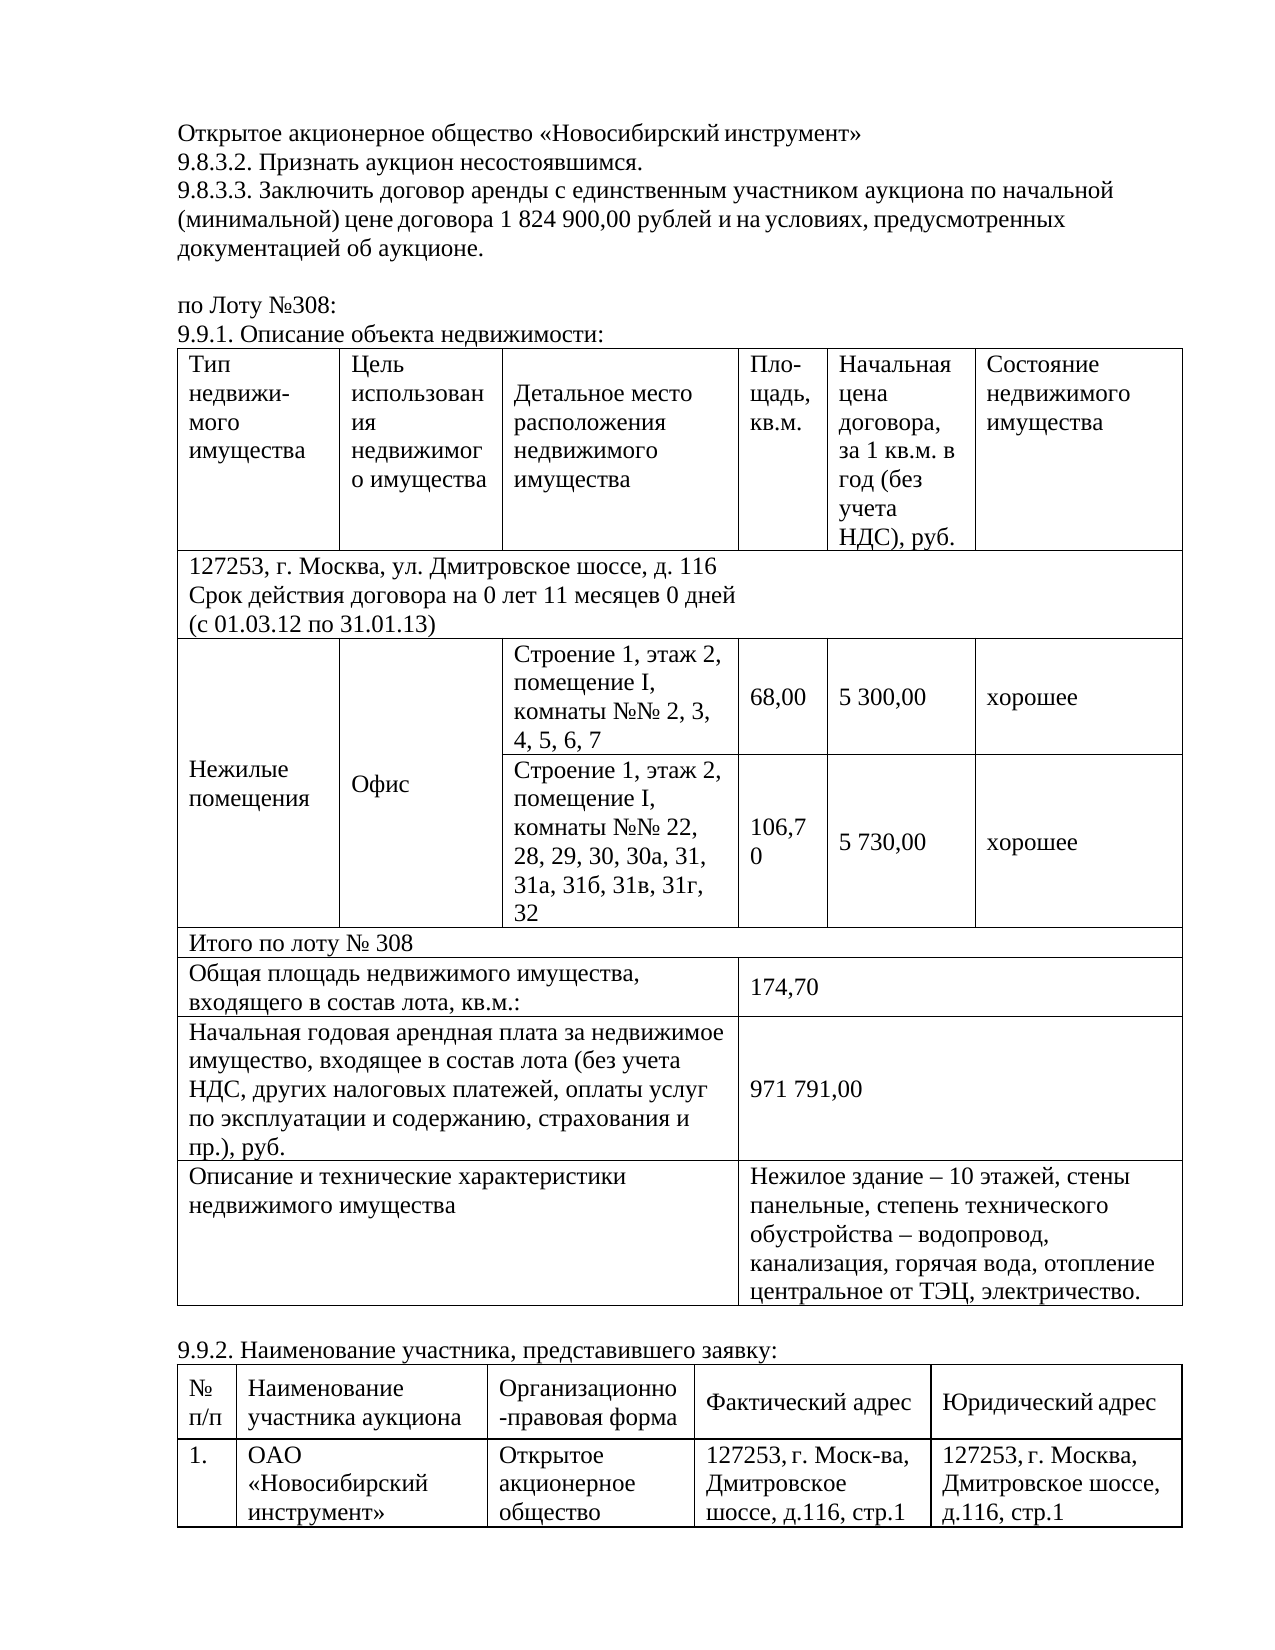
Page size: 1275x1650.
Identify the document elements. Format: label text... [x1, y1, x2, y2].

table_header Юридический адрес [932, 1365, 1181, 1438]
table_cell 5 300,00 [828, 639, 975, 754]
table_header Состояние недвижимого имущества [976, 349, 1182, 550]
table_cell Нежилые помещения [178, 639, 339, 927]
table_cell ОАО «Новосибирский инструмент» [237, 1440, 487, 1526]
table_cell Строение 1, этаж 2, помещение I, комнаты №№ 22, 28, 29, 30, 30а, 31, 31а, 31б, 31в, 31г, 32 [503, 755, 738, 927]
table_cell Итого по лоту № 308 [178, 928, 1182, 957]
table_cell 127253, г. Моск-ва, Дмитровское шоссе, д.116, стр.1 [695, 1440, 930, 1526]
table_cell 5 730,00 [828, 755, 975, 927]
table_header Тип недвижи-мого имущества [178, 349, 339, 550]
table_cell Строение 1, этаж 2, помещение I, комнаты №№ 2, 3, 4, 5, 6, 7 [503, 639, 738, 754]
text Открытое акционерное общество «Новосибирский инструмент» [177, 118, 1186, 147]
table_cell Описание и технические характеристики недвижимого имущества [178, 1161, 738, 1305]
table_header Начальная цена договора, за 1 кв.м. в год (без учета НДС), руб. [828, 349, 975, 550]
table_cell Общая площадь недвижимого имущества, входящего в состав лота, кв.м.: [178, 958, 738, 1016]
table_header Фактический адрес [695, 1365, 930, 1438]
table_cell Начальная годовая арендная плата за недвижимое имущество, входящее в состав лота (без учета НДС, других налоговых платежей, оплаты услуг по эксплуатации и содержанию, страхования и пр.), руб. [178, 1017, 738, 1160]
table_header Пло-щадь, кв.м. [739, 349, 827, 550]
table_cell хорошее [976, 755, 1182, 927]
table_header Цель использования недвижимого имущества [340, 349, 502, 550]
table_cell 971 791,00 [739, 1017, 1182, 1160]
table_header № п/п [178, 1365, 236, 1438]
table_header Наименование участника аукциона [237, 1365, 487, 1438]
text по Лоту №308: [177, 291, 1186, 319]
table_cell Нежилое здание – 10 этажей, стены панельные, степень технического обустройства – водопровод, канализация, горячая вода, отопление центральное от ТЭЦ, электричество. [739, 1161, 1182, 1305]
text 9.8.3.3. Заключить договор аренды с единственным участником аукциона по начальной (минимальной) цене договора 1 824 900,00 рублей и на условиях, предусмотренных документацией об аукционе. [177, 176, 1186, 262]
table_header Детальное место расположения недвижимого имущества [503, 349, 738, 550]
table_cell хорошее [976, 639, 1182, 754]
text 9.9.1. Описание объекта недвижимости: [177, 319, 1186, 348]
table_cell 106,70 [739, 755, 827, 927]
text 9.8.3.2. Признать аукцион несостоявшимся. [177, 147, 1186, 176]
table_cell 127253, г. Москва, ул. Дмитровское шоссе, д. 116 Срок действия договора на 0 лет 11 месяцев 0 дней (с 01.03.12 по 31.01.13) [178, 551, 1182, 638]
table_cell Офис [340, 639, 502, 927]
table_header Организационно-правовая форма [488, 1365, 694, 1438]
table_cell 174,70 [739, 958, 1182, 1016]
table_cell Открытое акционерное общество [488, 1440, 694, 1526]
text 9.9.2. Наименование участника, представившего заявку: [177, 1335, 1186, 1364]
table_cell 127253, г. Москва, Дмитровское шоссе, д.116, стр.1 [932, 1440, 1181, 1526]
table_cell 1. [178, 1440, 236, 1526]
table_cell 68,00 [739, 639, 827, 754]
